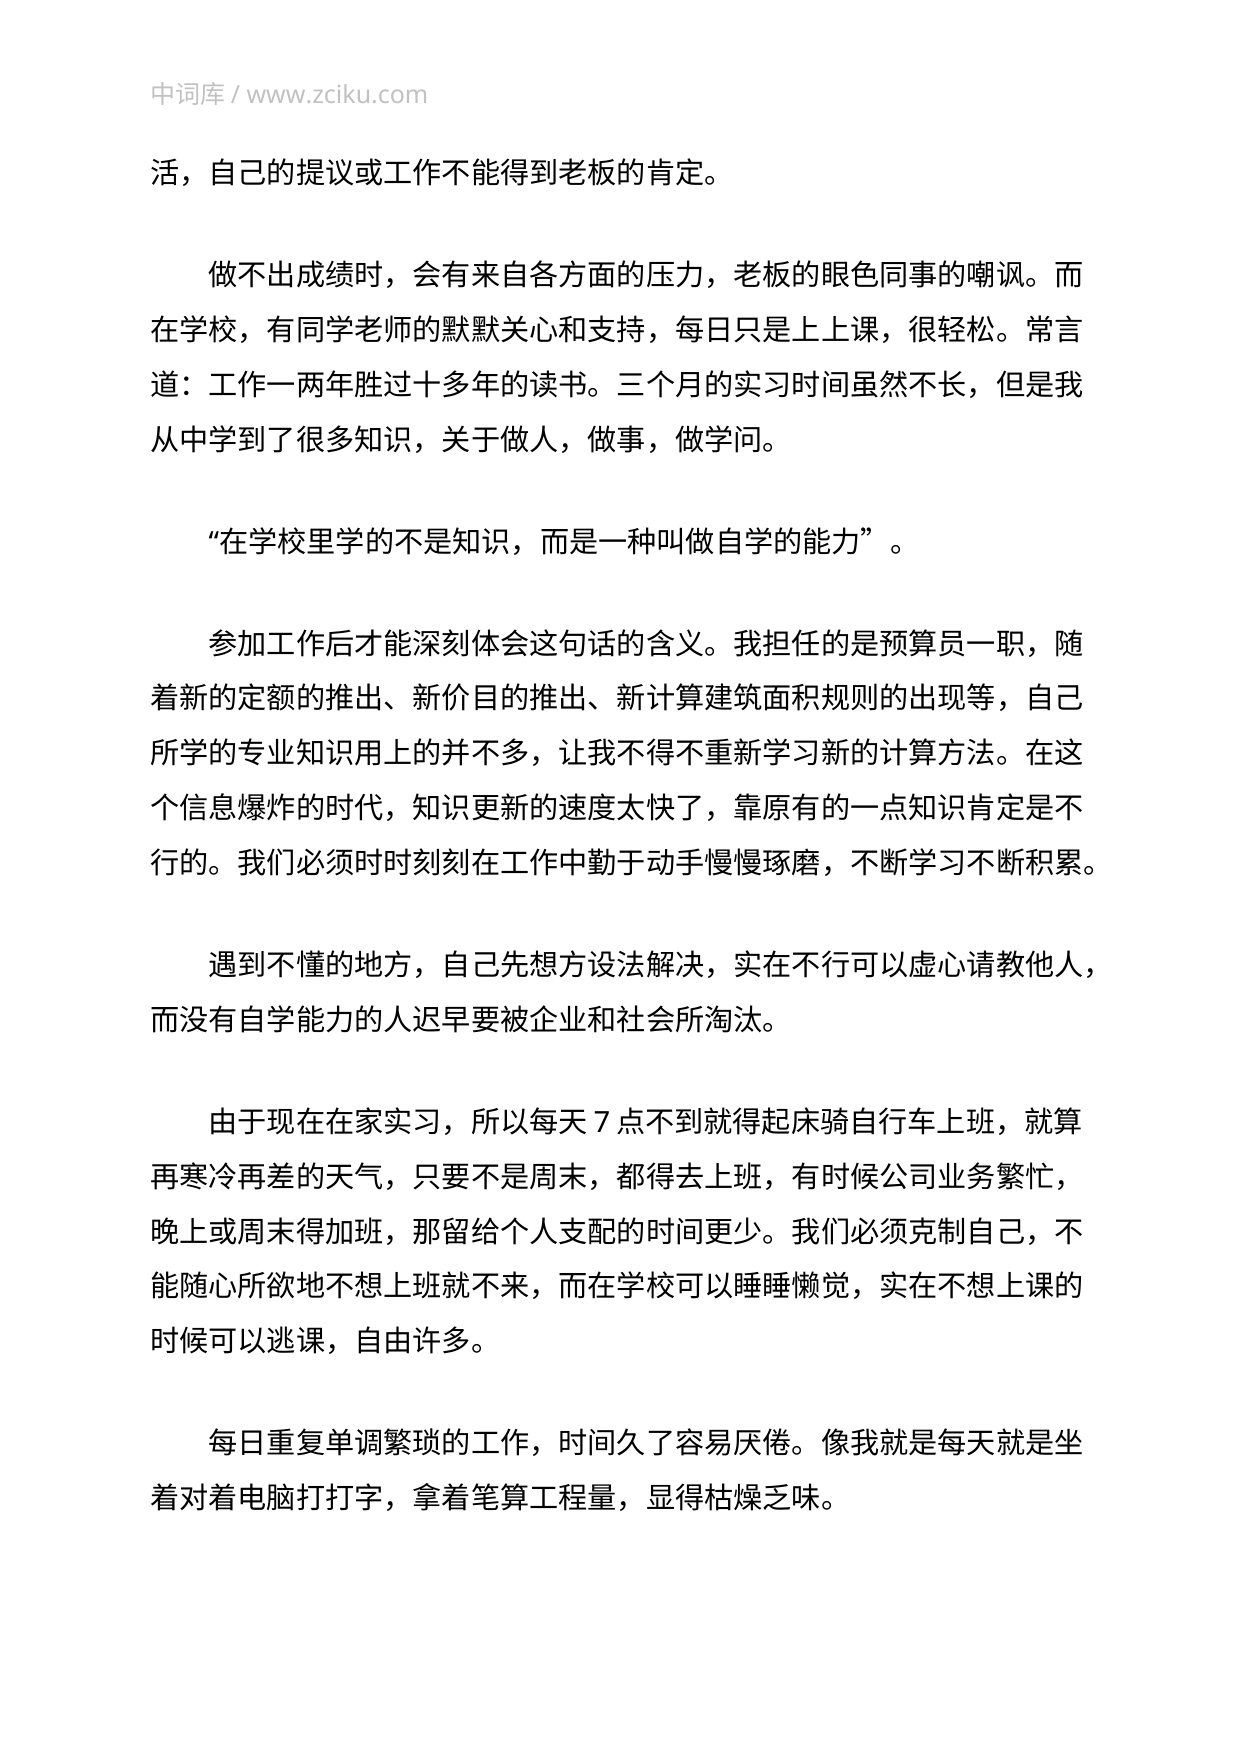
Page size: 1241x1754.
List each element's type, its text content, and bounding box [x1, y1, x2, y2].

text 由于现在在家实习，所以每天7点不到就得起床骑自行车上班，就算再寒冷再差的天气，只要不是周末，都得去上班，有时候公司业务繁忙，晚上或周末得加班，那留给个人支配的时间更少。我们必须克制自己，不能随心所欲地不想上班就不来，而在学校可以睡睡懒觉，实在不想上课的时候可以逃课，自由许多。 [150, 1098, 1090, 1360]
text 遇到不懂的地方，自己先想方设法解决，实在不行可以虚心请教他人，而没有自学能力的人迟早要被企业和社会所淘汰。 [150, 942, 1090, 1039]
text “在学校里学的不是知识，而是一种叫做自学的能力”。 [150, 518, 1090, 561]
text 参加工作后才能深刻体会这句话的含义。我担任的是预算员一职，随着新的定额的推出、新价目的推出、新计算建筑面积规则的出现等，自己所学的专业知识用上的并不多，让我不得不重新学习新的计算方法。在这个信息爆炸的时代，知识更新的速度太快了，靠原有的一点知识肯定是不行的。我们必须时时刻刻在工作中勤于动手慢慢琢磨，不断学习不断积累。 [150, 620, 1090, 882]
text 做不出成绩时，会有来自各方面的压力，老板的眼色同事的嘲讽。而在学校，有同学老师的默默关心和支持，每日只是上上课，很轻松。常言道：工作一两年胜过十多年的读书。三个月的实习时间虽然不长，但是我从中学到了很多知识，关于做人，做事，做学问。 [150, 252, 1090, 459]
text 每日重复单调繁琐的工作，时间久了容易厌倦。像我就是每天就是坐着对着电脑打打字，拿着笔算工程量，显得枯燥乏味。 [150, 1420, 1090, 1517]
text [150, 150, 1090, 192]
